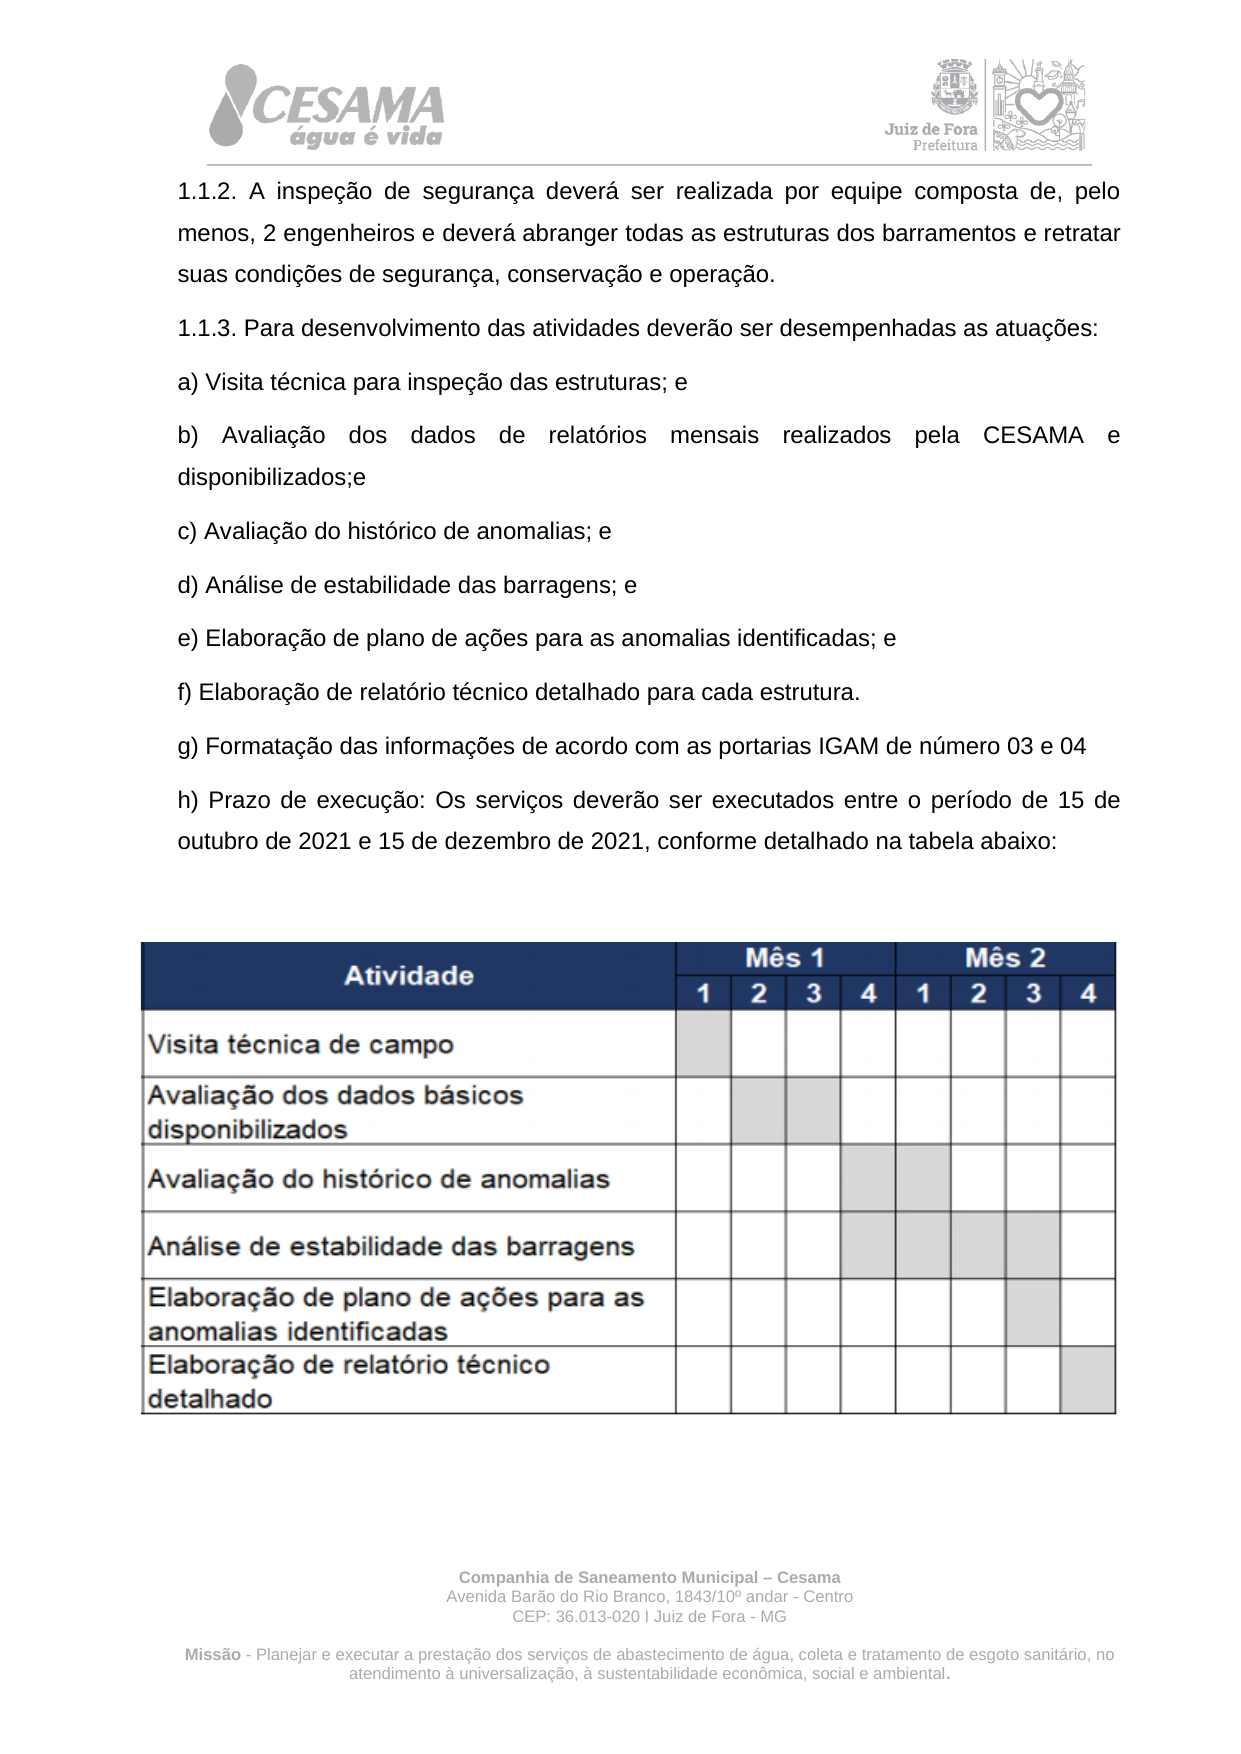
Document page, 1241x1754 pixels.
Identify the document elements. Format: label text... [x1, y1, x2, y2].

text 1.1.3. Para desenvolvimento das atividades deverão ser desempenhadas as atuações: [177, 314, 1122, 341]
picture [206, 59, 1093, 166]
text b) Avaliação dos dados de relatórios mensais realizados pela CESAMA e disponibilizados;e [177, 421, 1122, 490]
text h) Prazo de execução: Os serviços deverão ser executados entre o período de 15 de outubro de 2021 e 15 de dezembro de 2021, conforme detalhado na tabela abaixo: [177, 786, 1122, 855]
text a) Visita técnica para inspeção das estruturas; e [177, 368, 1122, 395]
text c) Avaliação do histórico de anomalias; e [177, 517, 1122, 544]
text e) Elaboração de plano de ações para as anomalias identificadas; e [177, 624, 1122, 652]
text f) Elaboração de relatório técnico detalhado para cada estrutura. [177, 678, 1122, 706]
text d) Análise de estabilidade das barragens; e [177, 571, 1122, 598]
text g) Formatação das informações de acordo com as portarias IGAM de número 03 e 04 [177, 732, 1122, 760]
text 1.1.2. A inspeção de segurança deverá ser realizada por equipe composta de, pelo menos, 2 engenheiros e deverá abranger todas as estruturas dos barramentos e retratar suas condições de segurança, conservação e operação. [177, 177, 1122, 287]
picture [140, 942, 1123, 1419]
